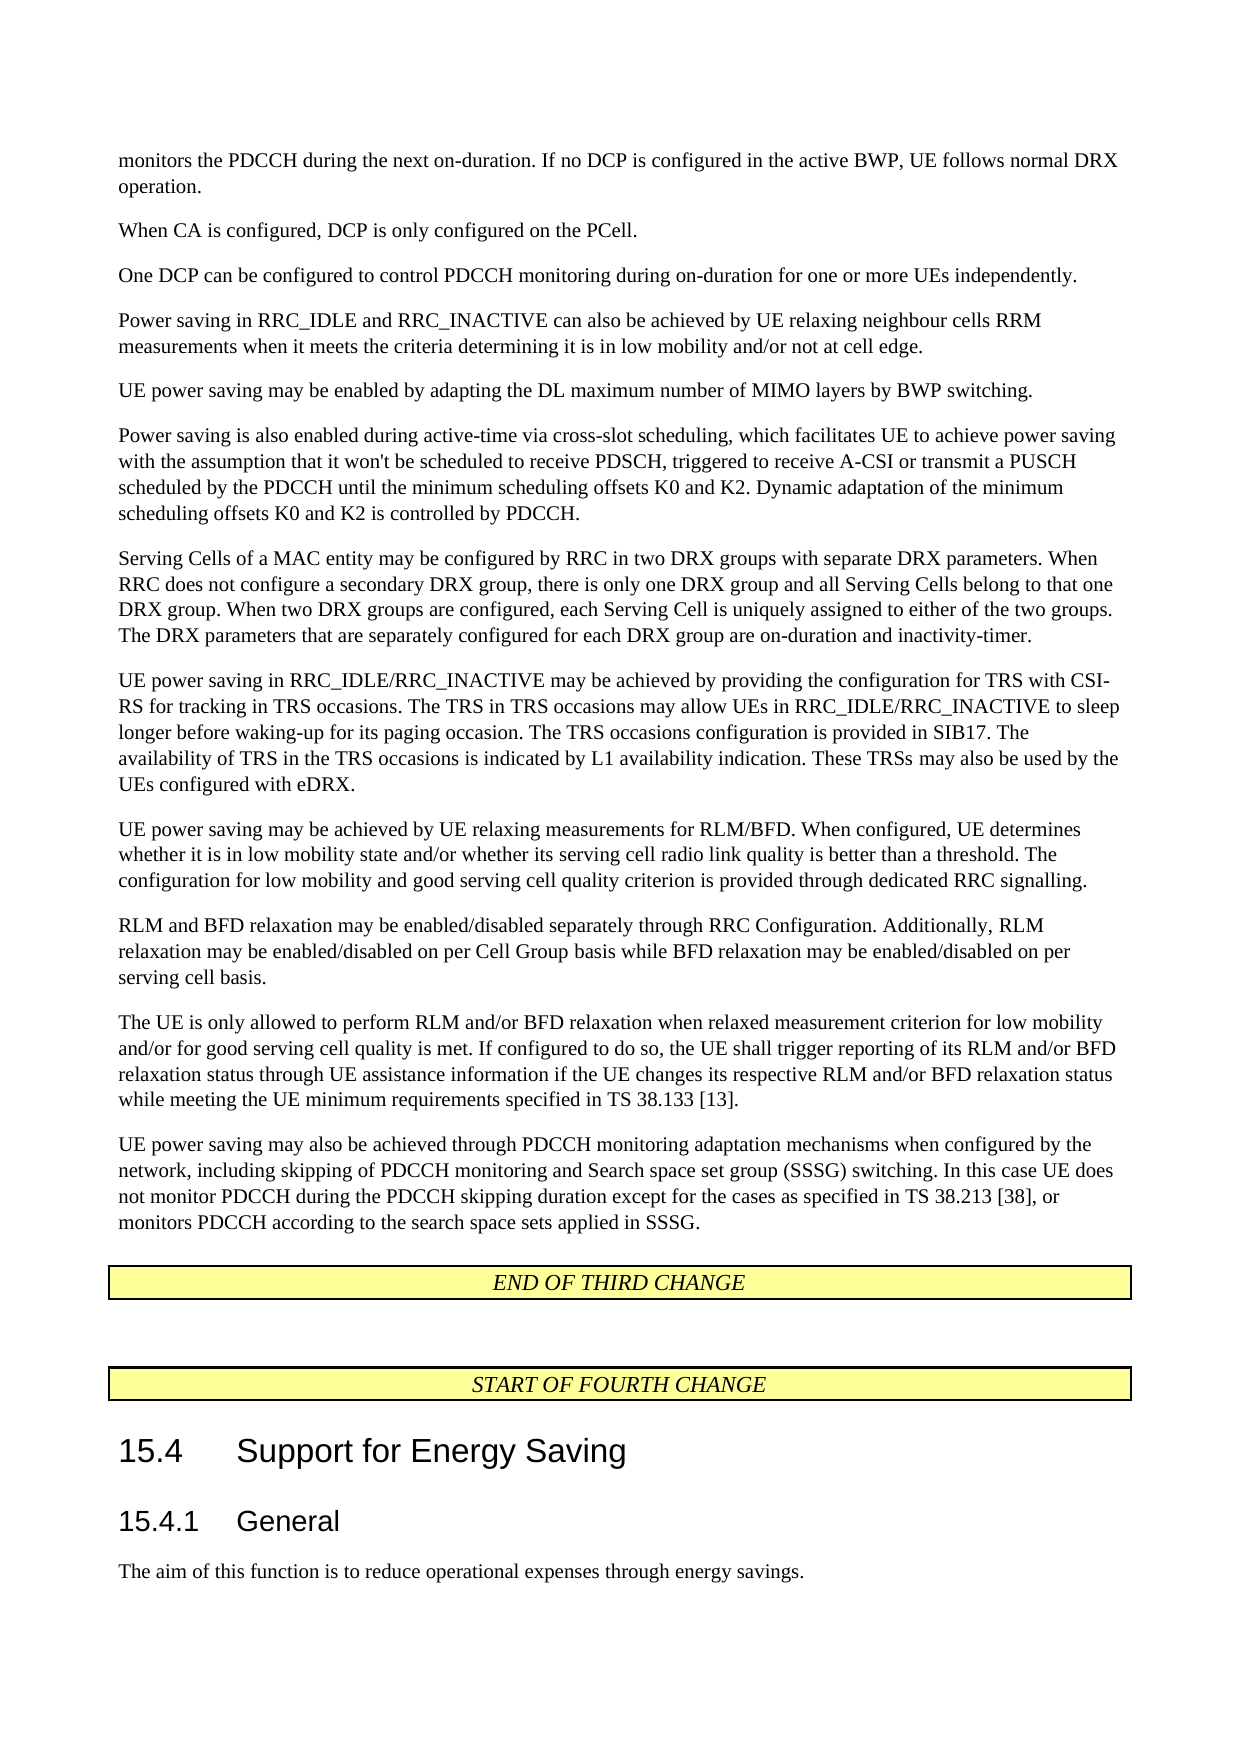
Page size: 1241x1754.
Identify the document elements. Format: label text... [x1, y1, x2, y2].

text RLM and BFD relaxation may be enabled/disabled separately through RRC Configuration. Additionally, RLM relaxation may be enabled/disabled on per Cell Group basis while BFD relaxation may be enabled/disabled on per serving cell basis. [118, 913, 1122, 989]
text END OF THIRD CHANGE [110, 1267, 1130, 1298]
text Power saving is also enabled during active-time via cross-slot scheduling, which facilitates UE to achieve power saving with the assumption that it won't be scheduled to receive PDSCH, triggered to receive A-CSI or transmit a PUSCH scheduled by the PDCCH until the minimum scheduling offsets K0 and K2. Dynamic adaptation of the minimum scheduling offsets K0 and K2 is controlled by PDCCH. [118, 423, 1122, 525]
text UE power saving may also be achieved through PDCCH monitoring adaptation mechanisms when configured by the network, including skipping of PDCCH monitoring and Search space set group (SSSG) switching. In this case UE does not monitor PDCCH during the PDCCH skipping duration except for the cases as specified in TS 38.213 [38], or monitors PDCCH according to the search space sets applied in SSSG. [118, 1132, 1122, 1234]
text When CA is configured, DCP is only configured on the PCell. [118, 218, 1122, 242]
text The aim of this function is to reduce operational expenses through energy savings. [118, 1559, 1122, 1583]
text UE power saving may be enabled by adapting the DL maximum number of MIMO layers by BWP switching. [118, 378, 1122, 402]
text UE power saving in RRC_IDLE/RRC_INACTIVE may be achieved by providing the configuration for TRS with CSI-RS for tracking in TRS occasions. The TRS in TRS occasions may allow UEs in RRC_IDLE/RRC_INACTIVE to sleep longer before waking-up for its paging occasion. The TRS occasions configuration is provided in SIB17. The availability of TRS in the TRS occasions is indicated by L1 availability indication. These TRSs may also be used by the UEs configured with eDRX. [118, 668, 1122, 796]
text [118, 148, 1122, 198]
text Serving Cells of a MAC entity may be configured by RRC in two DRX groups with separate DRX parameters. When RRC does not configure a secondary DRX group, there is only one DRX group and all Serving Cells belong to that one DRX group. When two DRX groups are configured, each Serving Cell is uniquely assigned to either of the two groups. The DRX parameters that are separately configured for each DRX group are on-duration and inactivity-timer. [118, 546, 1122, 647]
text The UE is only allowed to perform RLM and/or BFD relaxation when relaxed measurement criterion for low mobility and/or for good serving cell quality is met. If configured to do so, the UE shall trigger reporting of its RLM and/or BFD relaxation status through UE assistance information if the UE changes its respective RLM and/or BFD relaxation status while meeting the UE minimum requirements specified in TS 38.133 [13]. [118, 1009, 1122, 1111]
subtitle 15.4.1 General [118, 1504, 1122, 1538]
subtitle 15.4 Support for Energy Saving [118, 1432, 1122, 1470]
text Power saving in RRC_IDLE and RRC_INACTIVE can also be achieved by UE relaxing neighbour cells RRM measurements when it meets the criteria determining it is in low mobility and/or not at cell edge. [118, 308, 1122, 358]
text START OF FOURTH CHANGE [110, 1369, 1130, 1399]
text One DCP can be configured to control PDCCH monitoring during on-duration for one or more UEs independently. [118, 263, 1122, 287]
text UE power saving may be achieved by UE relaxing measurements for RLM/BFD. When configured, UE determines whether it is in low mobility state and/or whether its serving cell radio link quality is better than a threshold. The configuration for low mobility and good serving cell quality criterion is provided through dedicated RRC signalling. [118, 816, 1122, 892]
